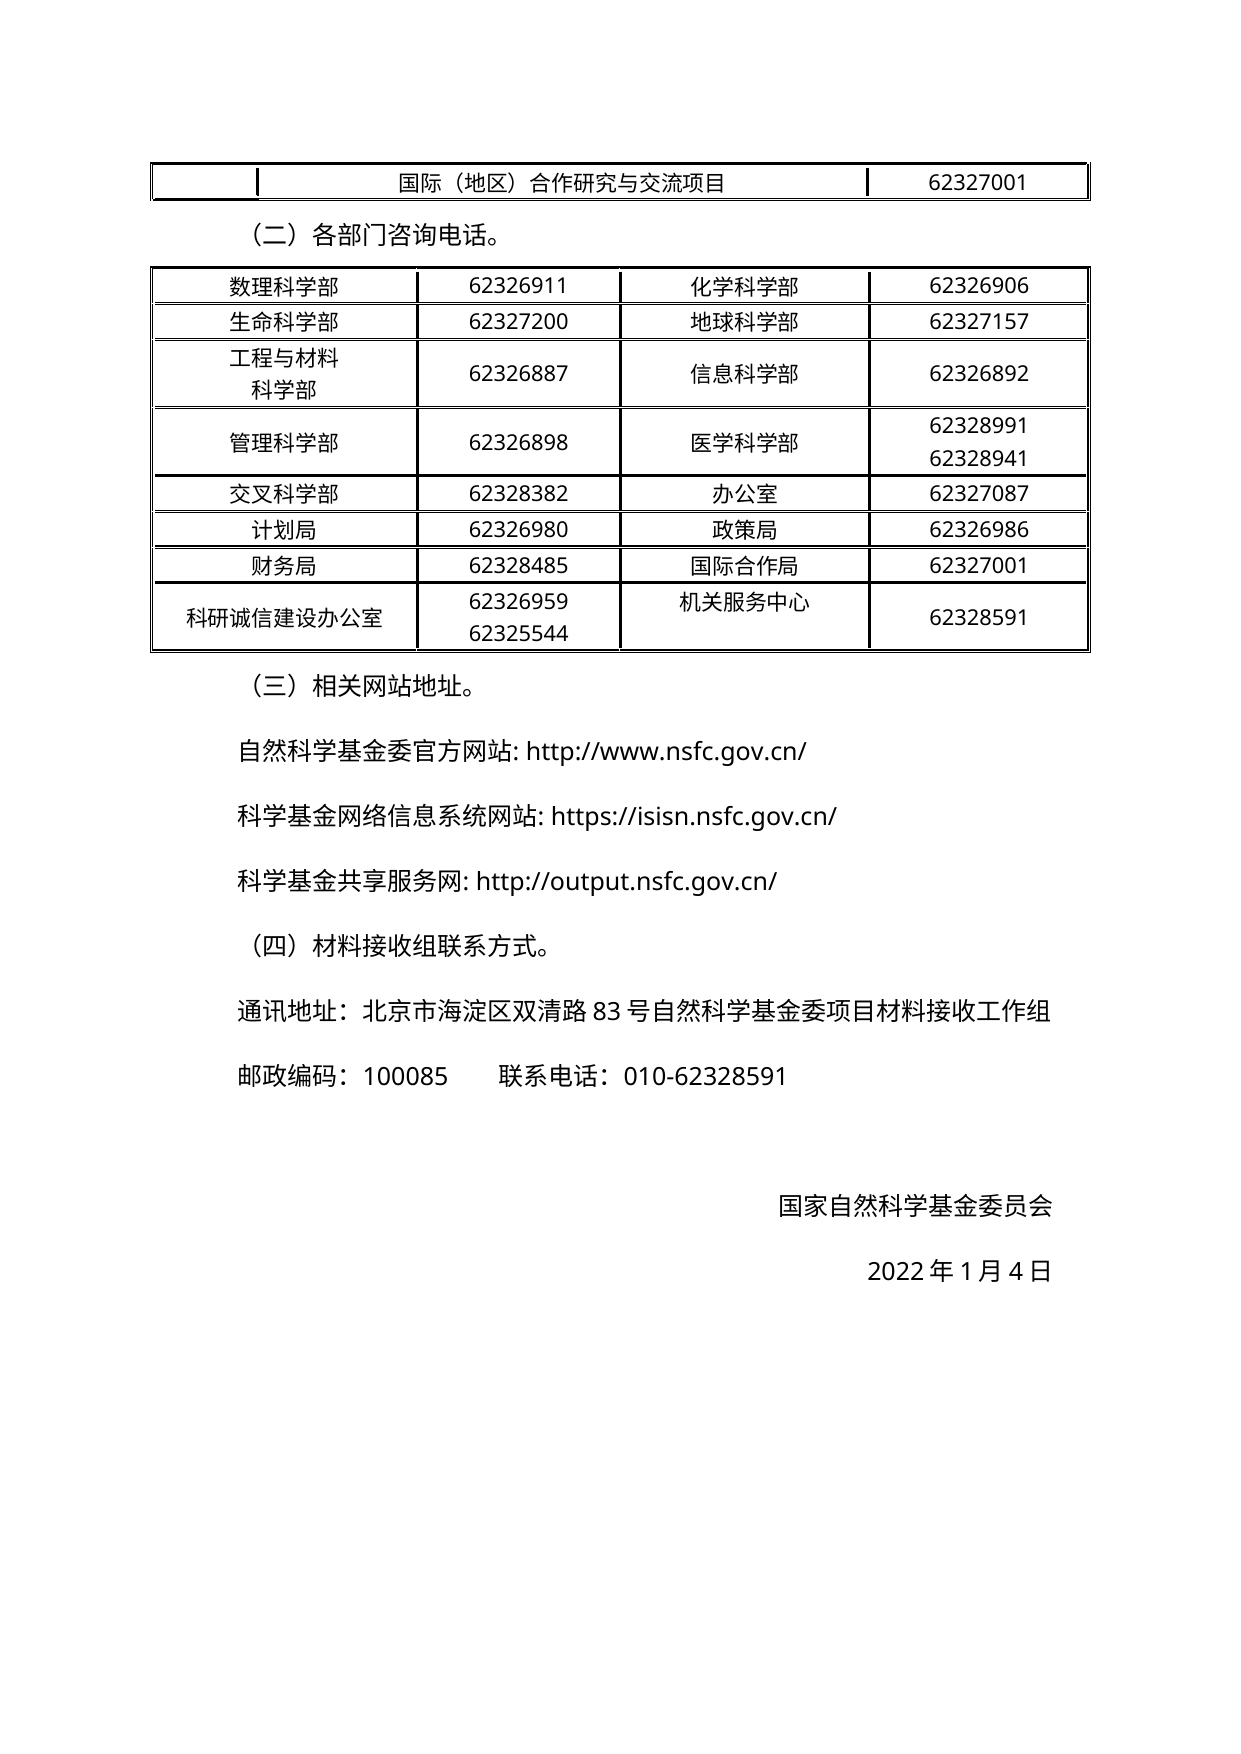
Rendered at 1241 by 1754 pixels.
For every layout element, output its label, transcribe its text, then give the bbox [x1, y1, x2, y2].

text 科学基金网络信息系统网站: https://isisn.nsfc.gov.cn/ [187, 782, 1053, 847]
table_cell 管理科学部 [151, 406, 417, 474]
table_cell 工程与材料 科学部 [153, 338, 416, 406]
table_cell 62326980 [419, 513, 619, 545]
table_cell 医学科学部 [622, 409, 868, 474]
table_cell 机关服务中心 [620, 584, 869, 649]
table_cell 62327001 [867, 162, 1089, 198]
table_cell 62326892 [871, 338, 1088, 406]
table_cell 科研诚信建设办公室 [153, 581, 417, 649]
table_cell 62327157 [869, 302, 1089, 337]
table_cell 财务局 [153, 545, 416, 581]
table_cell 62328382 [419, 477, 619, 509]
table_cell 交叉科学部 [153, 474, 416, 509]
table_cell 地球科学部 [622, 305, 868, 337]
text （二）各部门咨询电话。 [187, 201, 1053, 266]
text 科学基金共享服务网: http://output.nsfc.gov.cn/ [187, 847, 1053, 912]
text 自然科学基金委官方网站: http://www.nsfc.gov.cn/ [187, 717, 1053, 782]
table_cell 62327087 [871, 474, 1087, 509]
text （三）相关网站地址。 [187, 653, 1053, 717]
table_cell 62327200 [419, 305, 619, 337]
table_header 数理科学部 [153, 268, 417, 302]
text 通讯地址：北京市海淀区双清路83号自然科学基金委项目材料接收工作组 [187, 977, 1053, 1042]
table_cell 办公室 [622, 477, 868, 509]
table_cell 62326986 [871, 510, 1088, 545]
text 国家自然科学基金委员会 [187, 1172, 1053, 1237]
table_cell 62328991 62328941 [869, 406, 1089, 474]
table_cell 62326898 [419, 409, 619, 474]
table_cell 62326887 [419, 341, 619, 406]
table_header 62326911 [417, 268, 620, 302]
table_cell 62328485 [419, 549, 619, 581]
table_cell 生命科学部 [151, 302, 417, 337]
table_cell 62328591 [869, 581, 1087, 649]
table_cell 政策局 [622, 513, 868, 545]
table_cell 计划局 [153, 510, 416, 545]
table_cell 信息科学部 [622, 341, 868, 406]
table_cell 62327001 [871, 545, 1088, 581]
table_cell 国际（地区）合作研究与交流项目 [257, 165, 867, 198]
table_header 化学科学部 [620, 269, 869, 302]
table_cell 国际合作局 [622, 549, 868, 581]
table_cell 62326959 62325544 [417, 584, 620, 649]
text （四）材料接收组联系方式。 [187, 912, 1053, 977]
table_header 62326906 [869, 269, 1087, 302]
text 邮政编码：100085 联系电话：010-62328591 [187, 1042, 1053, 1107]
text 2022年1月4日 [187, 1237, 1053, 1302]
